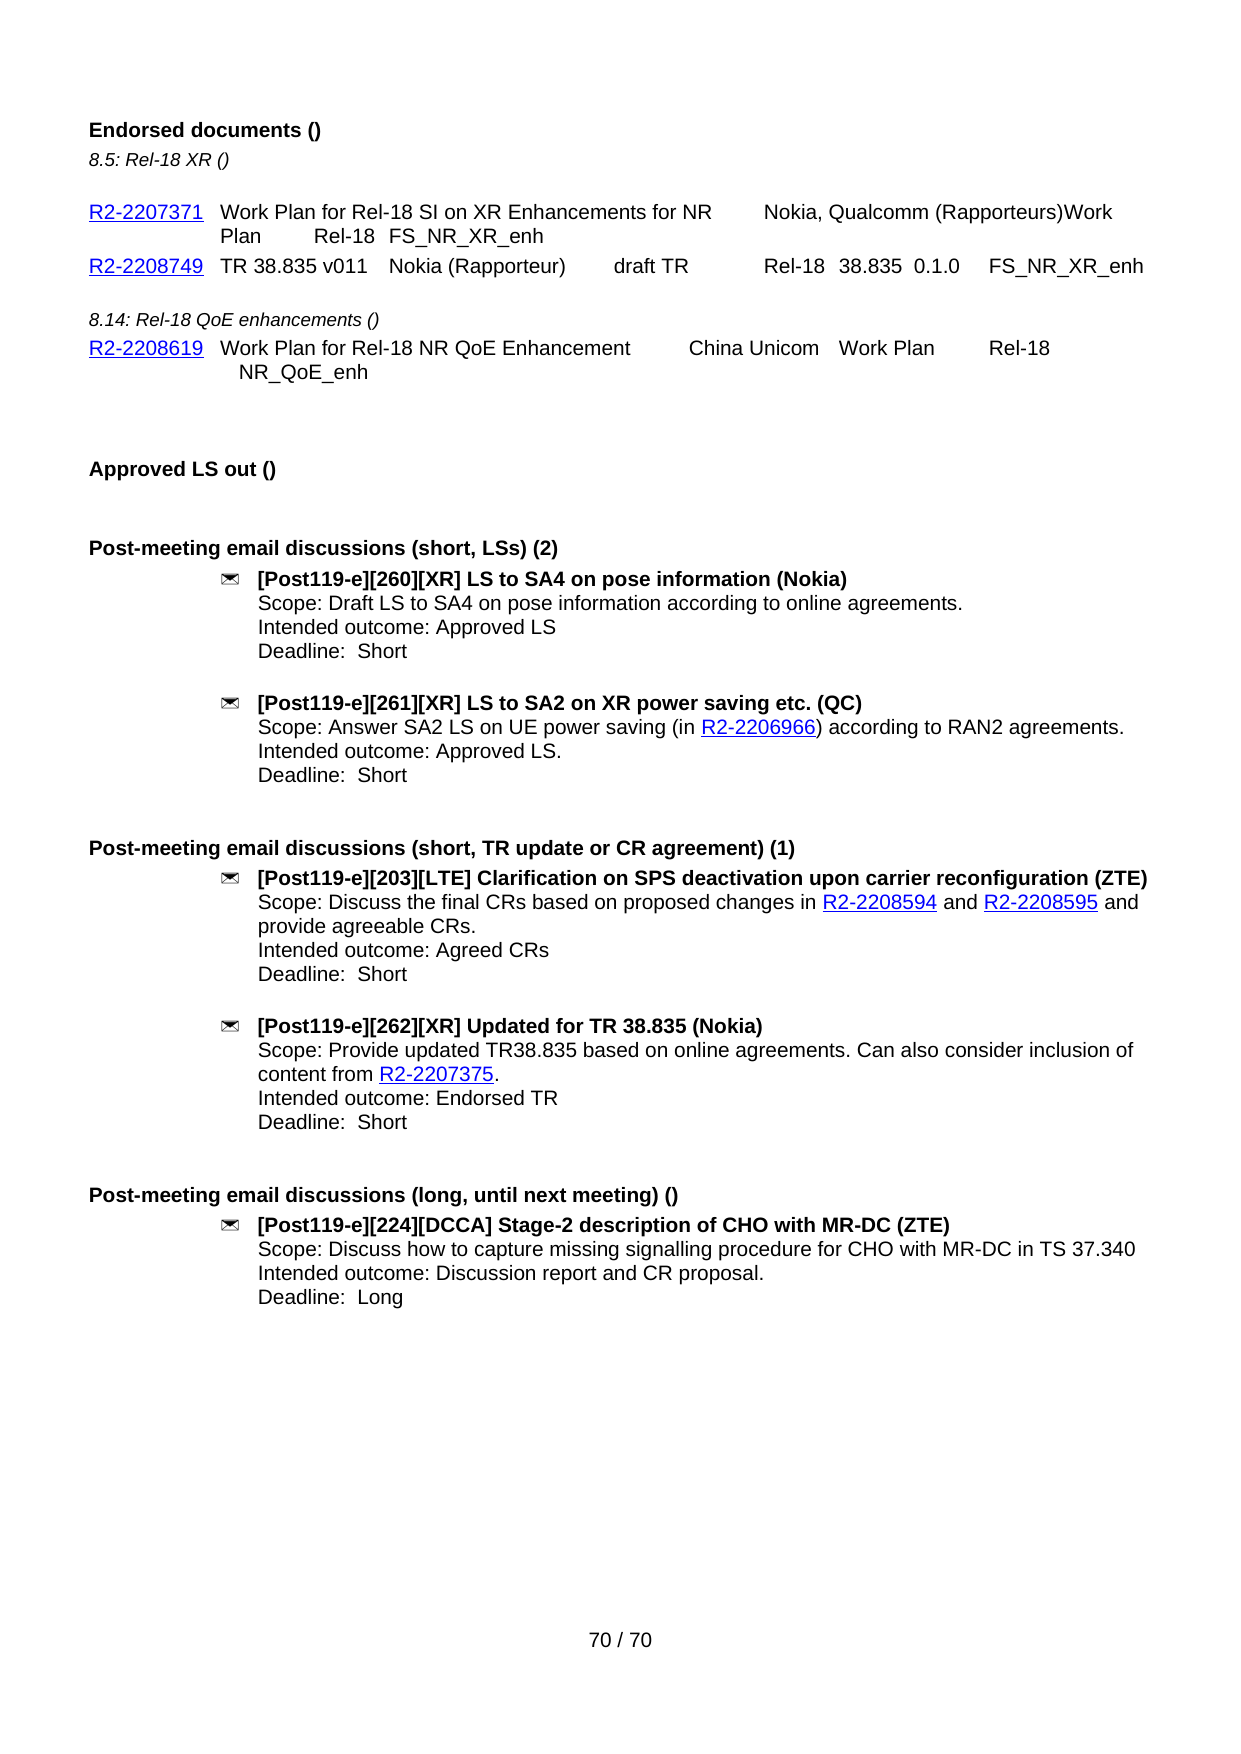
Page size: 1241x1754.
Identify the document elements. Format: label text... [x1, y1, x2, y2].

text Intended outcome: Discussion report and CR proposal. [220, 1261, 1152, 1285]
title R2-2207371 Work Plan for Rel-18 SI on XR Enhancements for NR Nokia, Qualcomm (Rapporteurs) Work Plan Rel-18 FS_NR_XR_enh [89, 200, 1152, 248]
text Approved LS out () [89, 457, 1152, 481]
text Post-meeting email discussions (long, until next meeting) () [89, 1182, 1152, 1206]
text Post-meeting email discussions (short, LSs) (2) [89, 536, 1152, 560]
text Deadline: Short [220, 638, 1152, 662]
text Scope: Discuss the final CRs based on proposed changes in R2-2208594 and R2-2208595 and provide agreeable CRs. [220, 890, 1152, 938]
text Intended outcome: Approved LS [220, 614, 1152, 638]
text Deadline: Short [220, 1109, 1152, 1133]
title R2-2208619 Work Plan for Rel-18 NR QoE Enhancement China Unicom Work Plan Rel-18 NR_QoE_enh [89, 336, 1152, 384]
text [Post119-e][261][XR] LS to SA2 on XR power saving etc. (QC) [220, 691, 1152, 714]
text [Post119-e][203][LTE] Clarification on SPS deactivation upon carrier reconfiguration (ZTE) [220, 866, 1152, 890]
text Scope: Provide updated TR38.835 based on online agreements. Can also consider inclusion of content from R2-2207375. [220, 1038, 1152, 1086]
text Deadline: Short [220, 762, 1152, 786]
text Scope: Discuss how to capture missing signalling procedure for CHO with MR-DC in TS 37.340 [220, 1237, 1152, 1261]
text Intended outcome: Approved LS. [220, 738, 1152, 762]
text Intended outcome: Agreed CRs [220, 938, 1152, 962]
text Post-meeting email discussions (short, TR update or CR agreement) (1) [89, 835, 1152, 859]
text Intended outcome: Endorsed TR [220, 1086, 1152, 1109]
text [Post119-e][260][XR] LS to SA4 on pose information (Nokia) [220, 566, 1152, 591]
text Scope: Answer SA2 LS on UE power saving (in R2-2206966) according to RAN2 agreements. [220, 714, 1152, 738]
text Deadline: Long [220, 1285, 1152, 1309]
text [Post119-e][224][DCCA] Stage-2 description of CHO with MR-DC (ZTE) [220, 1213, 1152, 1237]
text Deadline: Short [220, 962, 1152, 986]
title 8.14: Rel-18 QoE enhancements () [89, 308, 1152, 330]
title 8.5: Rel-18 XR () [89, 148, 1152, 170]
title R2-2208749 TR 38.835 v011 Nokia (Rapporteur) draft TR Rel-18 38.835 0.1.0 FS_NR_XR_enh [89, 254, 1152, 278]
text [Post119-e][262][XR] Updated for TR 38.835 (Nokia) [220, 1014, 1152, 1038]
text Endorsed documents () [89, 118, 1152, 142]
text Scope: Draft LS to SA4 on pose information according to online agreements. [220, 591, 1152, 614]
